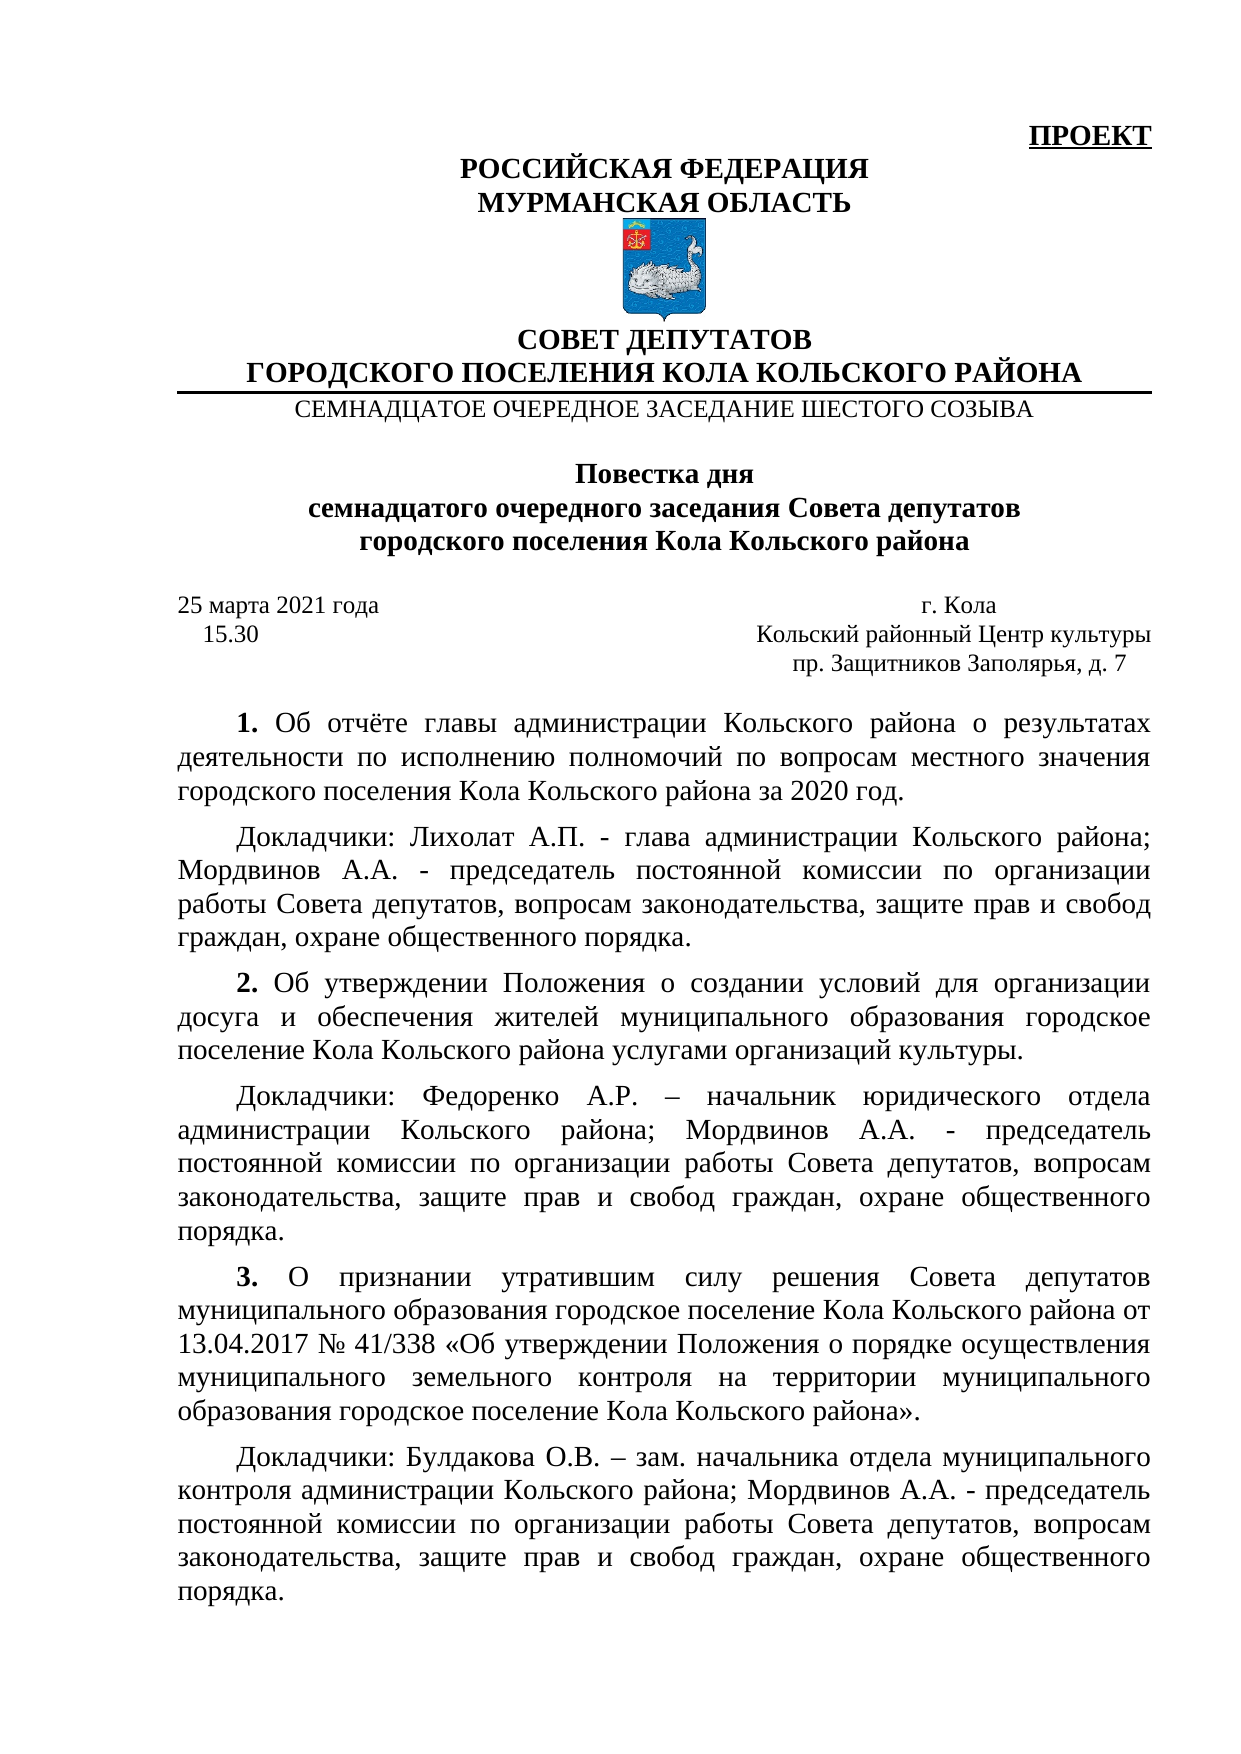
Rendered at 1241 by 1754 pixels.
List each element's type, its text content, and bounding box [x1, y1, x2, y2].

text 2. Об утверждении Положения о создании условий для организации досуга и обеспечения жителей муниципального образования городское поселение Кола Кольского района услугами организаций культуры. [177, 965, 1152, 1066]
text ГОРОДСКОГО ПОСЕЛЕНИЯ КОЛА КОЛЬСКОГО РАЙОНА [177, 355, 1152, 391]
text пр. Защитников Заполярья, д. 7 [767, 648, 1152, 677]
text 25 марта 2021 года г. Кола [177, 591, 1152, 619]
text 15.30 Кольский районный Центр культуры [177, 619, 1152, 648]
text МУРМАНСКАЯ ОБЛАСТЬ [177, 185, 1152, 219]
text 3. О признании утратившим силу решения Совета депутатов муниципального образования городское поселение Кола Кольского района от 13.04.2017 № 41/338 «Об утверждении Положения о порядке осуществления муниципального земельного контроля на территории муниципального образования городское поселение Кола Кольского района». [177, 1259, 1152, 1426]
text Докладчики: Федоренко А.Р. – начальник юридического отдела администрации Кольского района; Мордвинов А.А. - председатель постоянной комиссии по организации работы Совета депутатов, вопросам законодательства, защите прав и свобод граждан, охране общественного порядка. [177, 1078, 1152, 1246]
text Докладчики: Булдакова О.В. – зам. начальника отдела муниципального контроля администрации Кольского района; Мордвинов А.А. - председатель постоянной комиссии по организации работы Совета депутатов, вопросам законодательства, защите прав и свобод граждан, охране общественного порядка. [177, 1439, 1152, 1607]
text РОССИЙСКАЯ ФЕДЕРАЦИЯ [177, 152, 1152, 185]
text Повестка дня [177, 456, 1152, 490]
text ПРОЕКТ [177, 118, 1152, 152]
text 1. Об отчёте главы администрации Кольского района о результатах деятельности по исполнению полномочий по вопросам местного значения городского поселения Кола Кольского района за 2020 год. [177, 706, 1152, 806]
text семнадцатого очередного заседания Совета депутатов [177, 490, 1152, 523]
text Докладчики: Лихолат А.П. - глава администрации Кольского района; Мордвинов А.А. - председатель постоянной комиссии по организации работы Совета депутатов, вопросам законодательства, защите прав и свобод граждан, охране общественного порядка. [177, 819, 1152, 953]
text городского поселения Кола Кольского района [177, 523, 1152, 557]
text СОВЕТ ДЕПУТАТОВ [177, 322, 1152, 355]
text СЕМНАДЦАТОЕ ОЧЕРЕДНОЕ ЗАСЕДАНИЕ ШЕСТОГО СОЗЫВА [177, 394, 1152, 423]
picture [622, 218, 706, 322]
